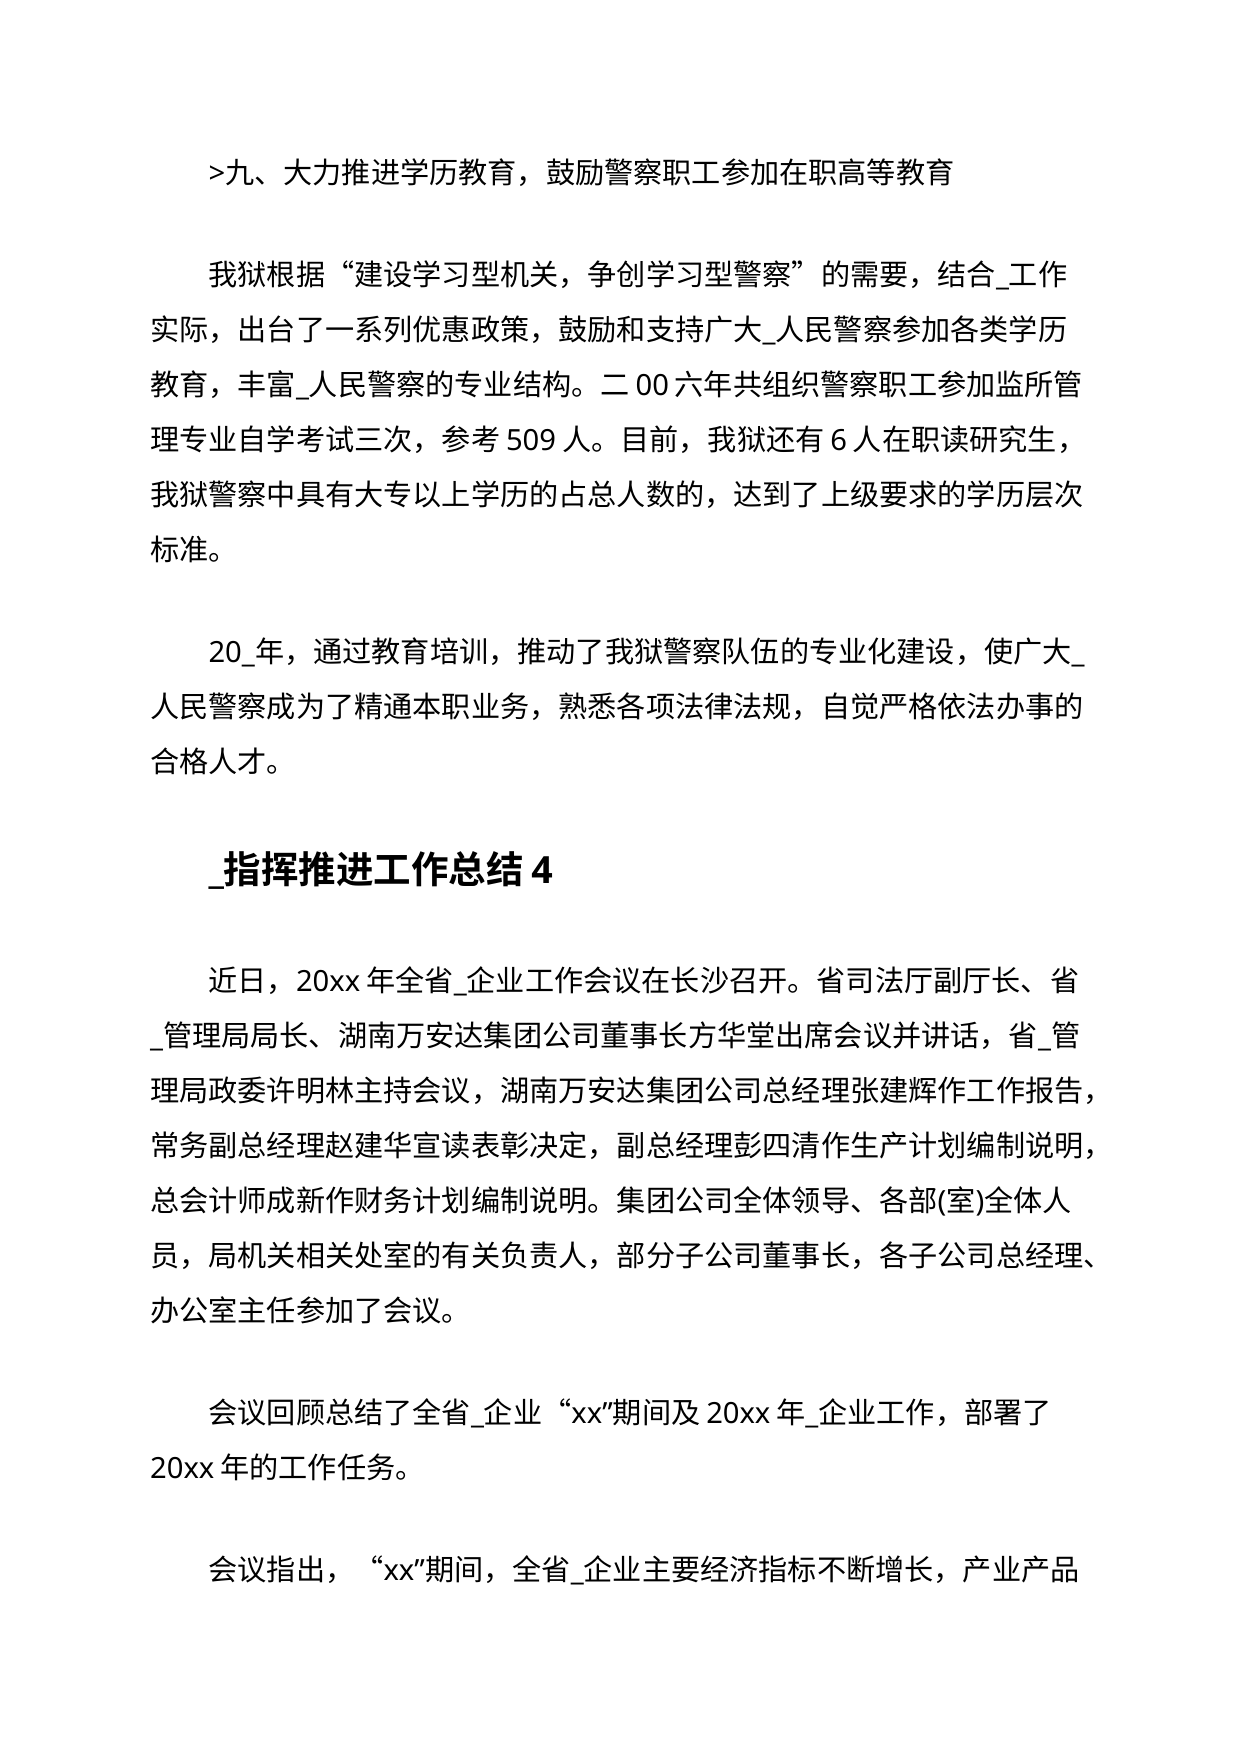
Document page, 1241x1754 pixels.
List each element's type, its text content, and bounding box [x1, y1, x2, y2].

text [150, 1546, 1090, 1589]
text _指挥推进工作总结4 [150, 840, 1090, 895]
text 我狱根据“建设学习型机关，争创学习型警察”的需要，结合_工作实际，出台了一系列优惠政策，鼓励和支持广大_人民警察参加各类学历教育，丰富_人民警察的专业结构。二00六年共组织警察职工参加监所管理专业自学考试三次，参考509人。目前，我狱还有6人在职读研究生，我狱警察中具有大专以上学历的占总人数的，达到了上级要求的学历层次标准。 [150, 252, 1090, 569]
text 近日，20xx年全省_企业工作会议在长沙召开。省司法厅副厅长、省_管理局局长、湖南万安达集团公司董事长方华堂出席会议并讲话，省_管理局政委许明林主持会议，湖南万安达集团公司总经理张建辉作工作报告，常务副总经理赵建华宣读表彰决定，副总经理彭四清作生产计划编制说明，总会计师成新作财务计划编制说明。集团公司全体领导、各部(室)全体人员，局机关相关处室的有关负责人，部分子公司董事长，各子公司总经理、办公室主任参加了会议。 [150, 958, 1090, 1330]
text 20_年，通过教育培训，推动了我狱警察队伍的专业化建设，使广大_人民警察成为了精通本职业务，熟悉各项法律法规，自觉严格依法办事的合格人才。 [150, 629, 1090, 781]
text >九、大力推进学历教育，鼓励警察职工参加在职高等教育 [150, 150, 1090, 192]
text 会议回顾总结了全省_企业“xx”期间及20xx年_企业工作，部署了20xx年的工作任务。 [150, 1389, 1090, 1487]
